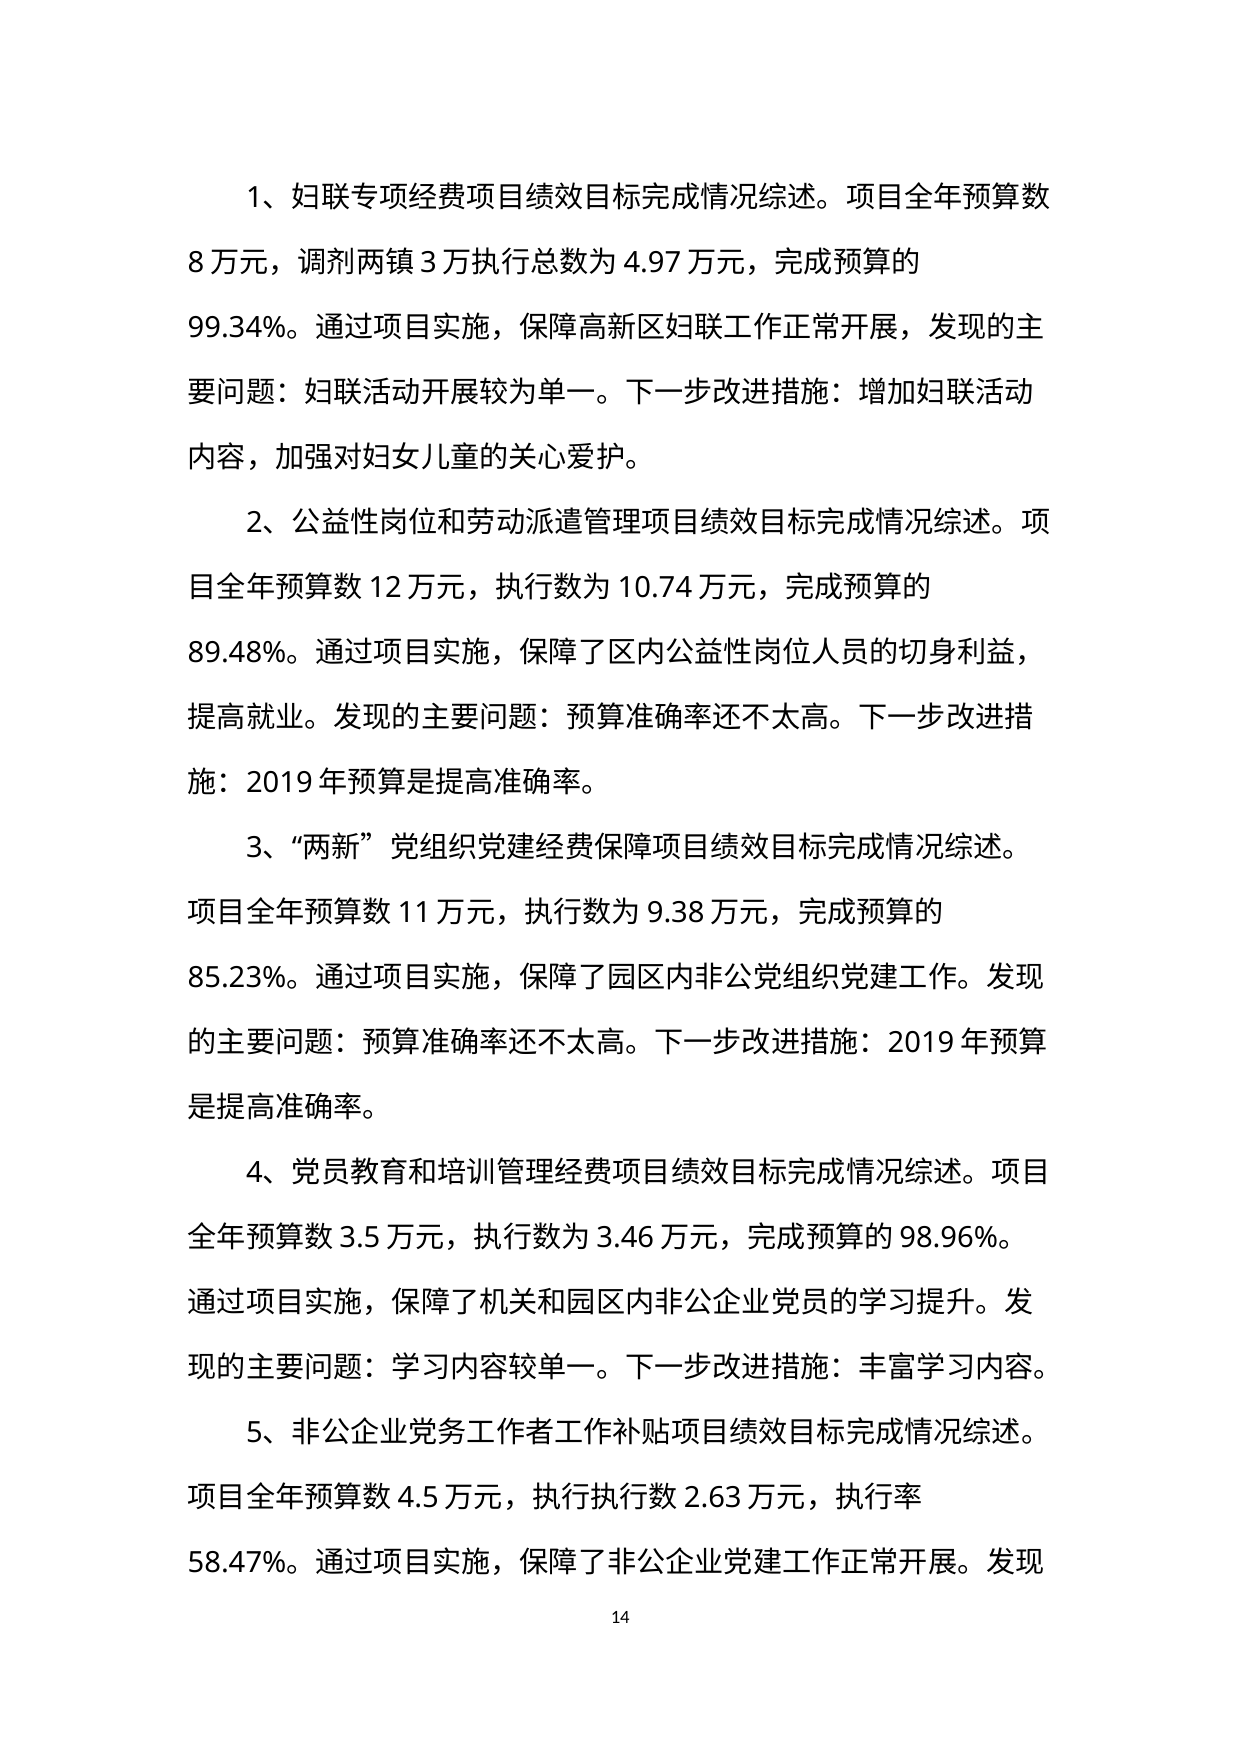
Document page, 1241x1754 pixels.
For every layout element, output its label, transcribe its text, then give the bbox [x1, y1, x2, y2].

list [187, 1397, 1053, 1592]
list 公益性岗位和劳动派遣管理项目绩效目标完成情况综述。项目全年预算数12万元，执行数为10.74万元，完成预算的89.48%。通过项目实施，保障了区内公益性岗位人员的切身利益，提高就业。发现的主要问题：预算准确率还不太高。下一步改进措施：2019年预算是提高准确率。 [187, 487, 1053, 812]
list “两新”党组织党建经费保障项目绩效目标完成情况综述。项目全年预算数11万元，执行数为9.38万元，完成预算的85.23%。通过项目实施，保障了园区内非公党组织党建工作。发现的主要问题：预算准确率还不太高。下一步改进措施：2019年预算是提高准确率。 [187, 812, 1053, 1137]
list 党员教育和培训管理经费项目绩效目标完成情况综述。项目全年预算数3.5万元，执行数为3.46万元，完成预算的98.96%。通过项目实施，保障了机关和园区内非公企业党员的学习提升。发现的主要问题：学习内容较单一。下一步改进措施：丰富学习内容。 [187, 1137, 1053, 1397]
list 妇联专项经费项目绩效目标完成情况综述。项目全年预算数8万元，调剂两镇3万执行总数为4.97万元，完成预算的99.34%。通过项目实施，保障高新区妇联工作正常开展，发现的主要问题：妇联活动开展较为单一。下一步改进措施：增加妇联活动内容，加强对妇女儿童的关心爱护。 [187, 162, 1053, 487]
